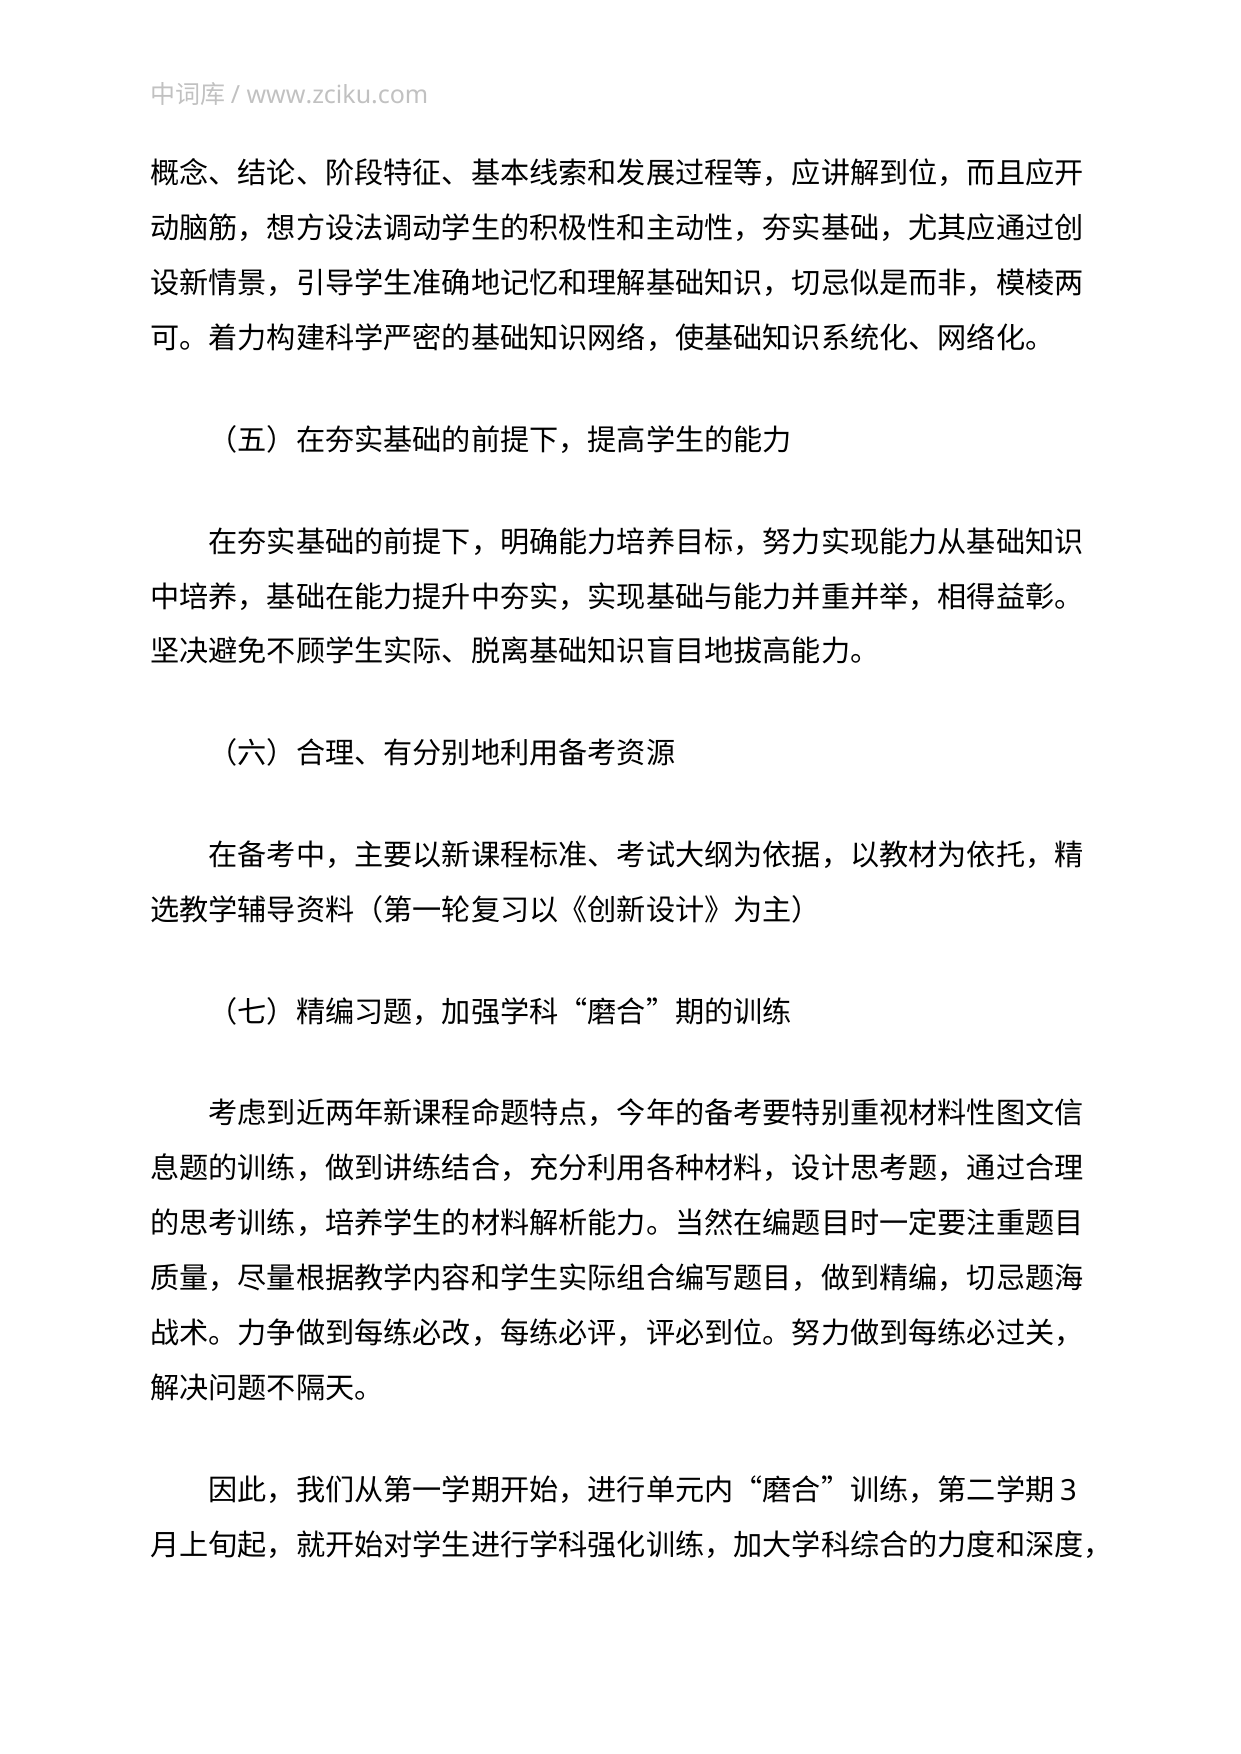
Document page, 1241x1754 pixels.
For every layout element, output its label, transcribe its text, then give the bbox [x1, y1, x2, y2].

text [150, 1466, 1090, 1563]
text 考虑到近两年新课程命题特点，今年的备考要特别重视材料性图文信息题的训练，做到讲练结合，充分利用各种材料，设计思考题，通过合理的思考训练，培养学生的材料解析能力。当然在编题目时一定要注重题目质量，尽量根据教学内容和学生实际组合编写题目，做到精编，切忌题海战术。力争做到每练必改，每练必评，评必到位。努力做到每练必过关，解决问题不隔天。 [150, 1090, 1090, 1407]
text （七）精编习题，加强学科“磨合”期的训练 [150, 988, 1090, 1031]
text 在夯实基础的前提下，明确能力培养目标，努力实现能力从基础知识中培养，基础在能力提升中夯实，实现基础与能力并重并举，相得益彰。坚决避免不顾学生实际、脱离基础知识盲目地拔高能力。 [150, 518, 1090, 670]
text （五）在夯实基础的前提下，提高学生的能力 [150, 416, 1090, 459]
text 在备考中，主要以新课程标准、考试大纲为依据，以教材为依托，精选教学辅导资料（第一轮复习以《创新设计》为主） [150, 832, 1090, 929]
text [150, 150, 1090, 357]
text （六）合理、有分别地利用备考资源 [150, 730, 1090, 772]
